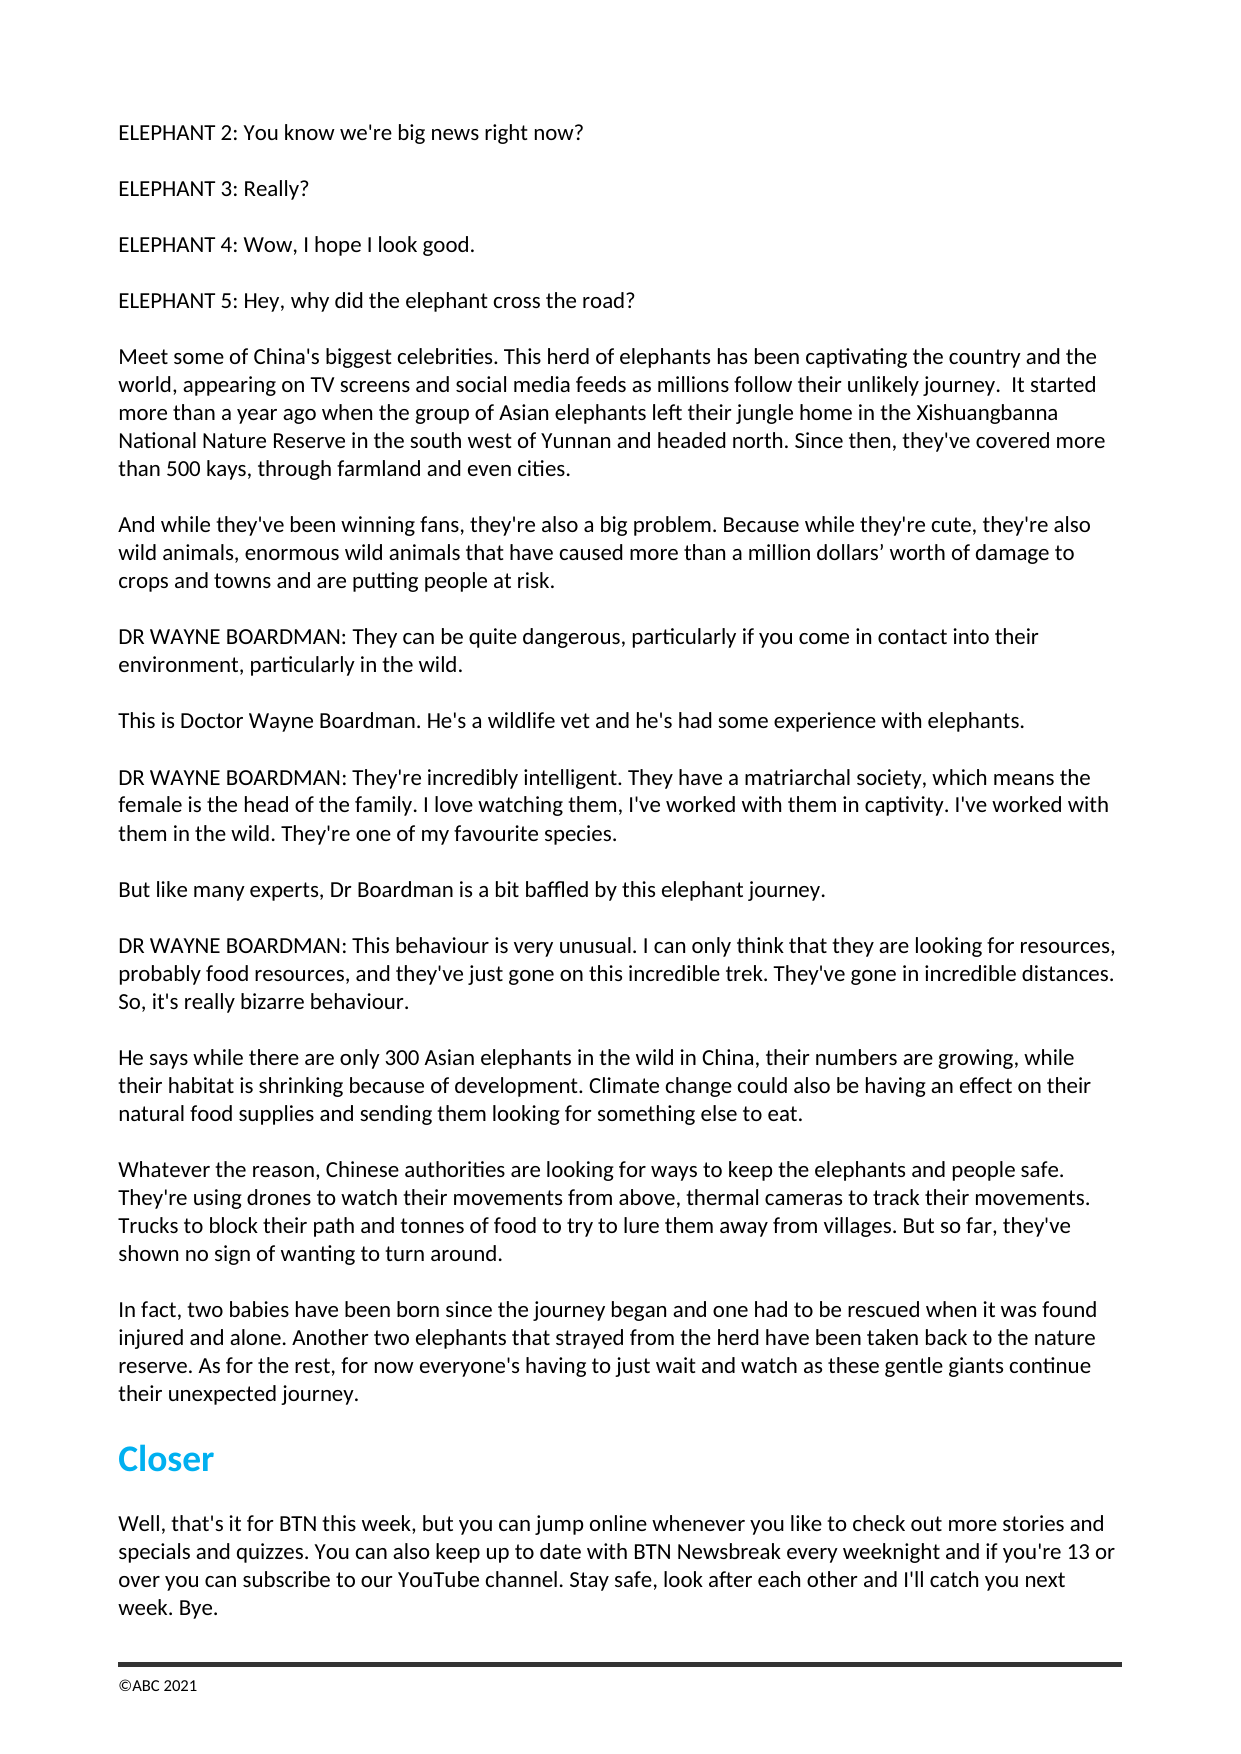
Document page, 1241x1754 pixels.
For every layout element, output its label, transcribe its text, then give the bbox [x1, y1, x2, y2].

text Well, that's it for BTN this week, but you can jump online whenever you like to check out more stories and specials and quizzes. You can also keep up to date with BTN Newsbreak every weeknight and if you're 13 or over you can subscribe to our YouTube channel. Stay safe, look after each other and I'll catch you next week. Bye. [219, 1509, 1122, 1621]
text Dr Wayne Boardman: They're incredibly intelligent. They have a matriarchal society, which means the female is the head of the family. I love watching them, I've worked with them in captivity. I've worked with them in the wild. They're one of my favourite species. But like many experts, Dr Boardman is a bit baffled by this elephant journey. Dr Wayne Boardman: This behaviour is very unusual. I can only think that they are looking for resources, probably food resources, and they've just gone on this incredible trek. They've gone in incredible distances. So, it's really bizarre behaviour. He says while there are only 300 Asian elephants in the wild in China, their numbers are growing, while their habitat is shrinking because of development. Climate change could also be having an effect on their natural food supplies and sending them looking for something else to eat. Whatever the reason, Chinese authorities are looking for ways to keep the elephants and people safe. They're using drones to watch their movements from above, thermal cameras to track their movements. Trucks to block their path and tonnes of food to try to lure them away from villages. But so far, they've shown no sign of wanting to turn around. In fact, two babies have been born since the journey began and one had to be rescued when it was found injured and alone. Another two elephants that strayed from the herd have been taken back to the nature reserve. As for the rest, for now everyone's having to just wait and watch as these gentle giants continue their unexpected journey. [118, 734, 1122, 1407]
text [118, 118, 1122, 734]
text Closer [118, 1407, 1122, 1481]
